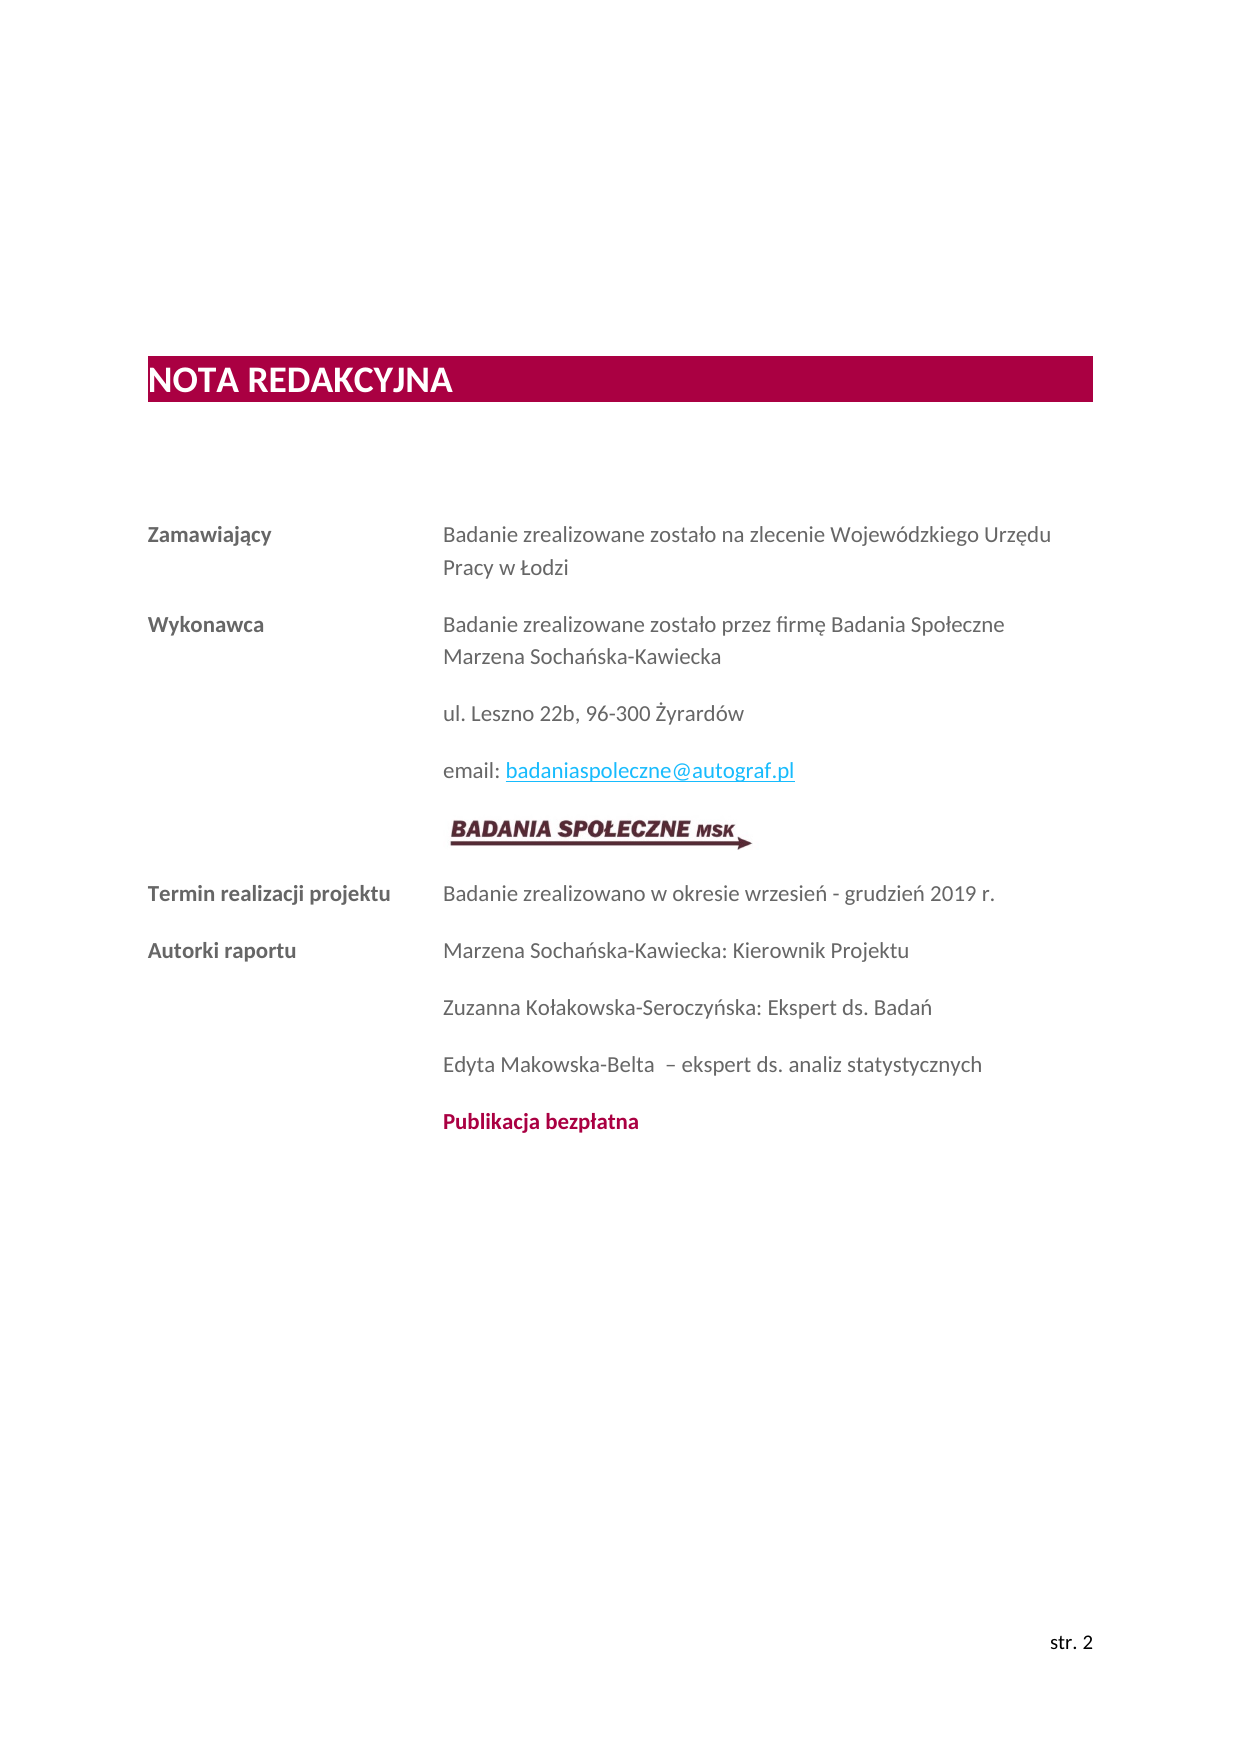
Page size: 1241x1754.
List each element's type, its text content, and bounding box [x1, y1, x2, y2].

picture [442, 813, 770, 850]
text Edyta Makowska-Belta – ekspert ds. analiz statystycznych [148, 1050, 1093, 1078]
text NOTA REDAKCYJNA [148, 356, 1093, 402]
text Autorki raportu Marzena Sochańska-Kawiecka: Kierownik Projektu [148, 936, 1093, 964]
text Publikacja bezpłatna [148, 1107, 1093, 1136]
text Zamawiający Badanie zrealizowane zostało na zlecenie Wojewódzkiego Urzędu Pracy w Łodzi [148, 521, 1093, 581]
text ul. Leszno 22b, 96-300 Żyrardów [148, 699, 1093, 727]
text email: badaniaspoleczne@autograf.pl [148, 756, 1093, 784]
text Termin realizacji projektu Badanie zrealizowano w okresie wrzesień - grudzień 2019 r. [148, 879, 1093, 907]
text Zuzanna Kołakowska-Seroczyńska: Ekspert ds. Badań [148, 993, 1093, 1021]
text Wykonawca Badanie zrealizowane zostało przez firmę Badania Społeczne Marzena Sochańska-Kawiecka [148, 610, 1093, 670]
